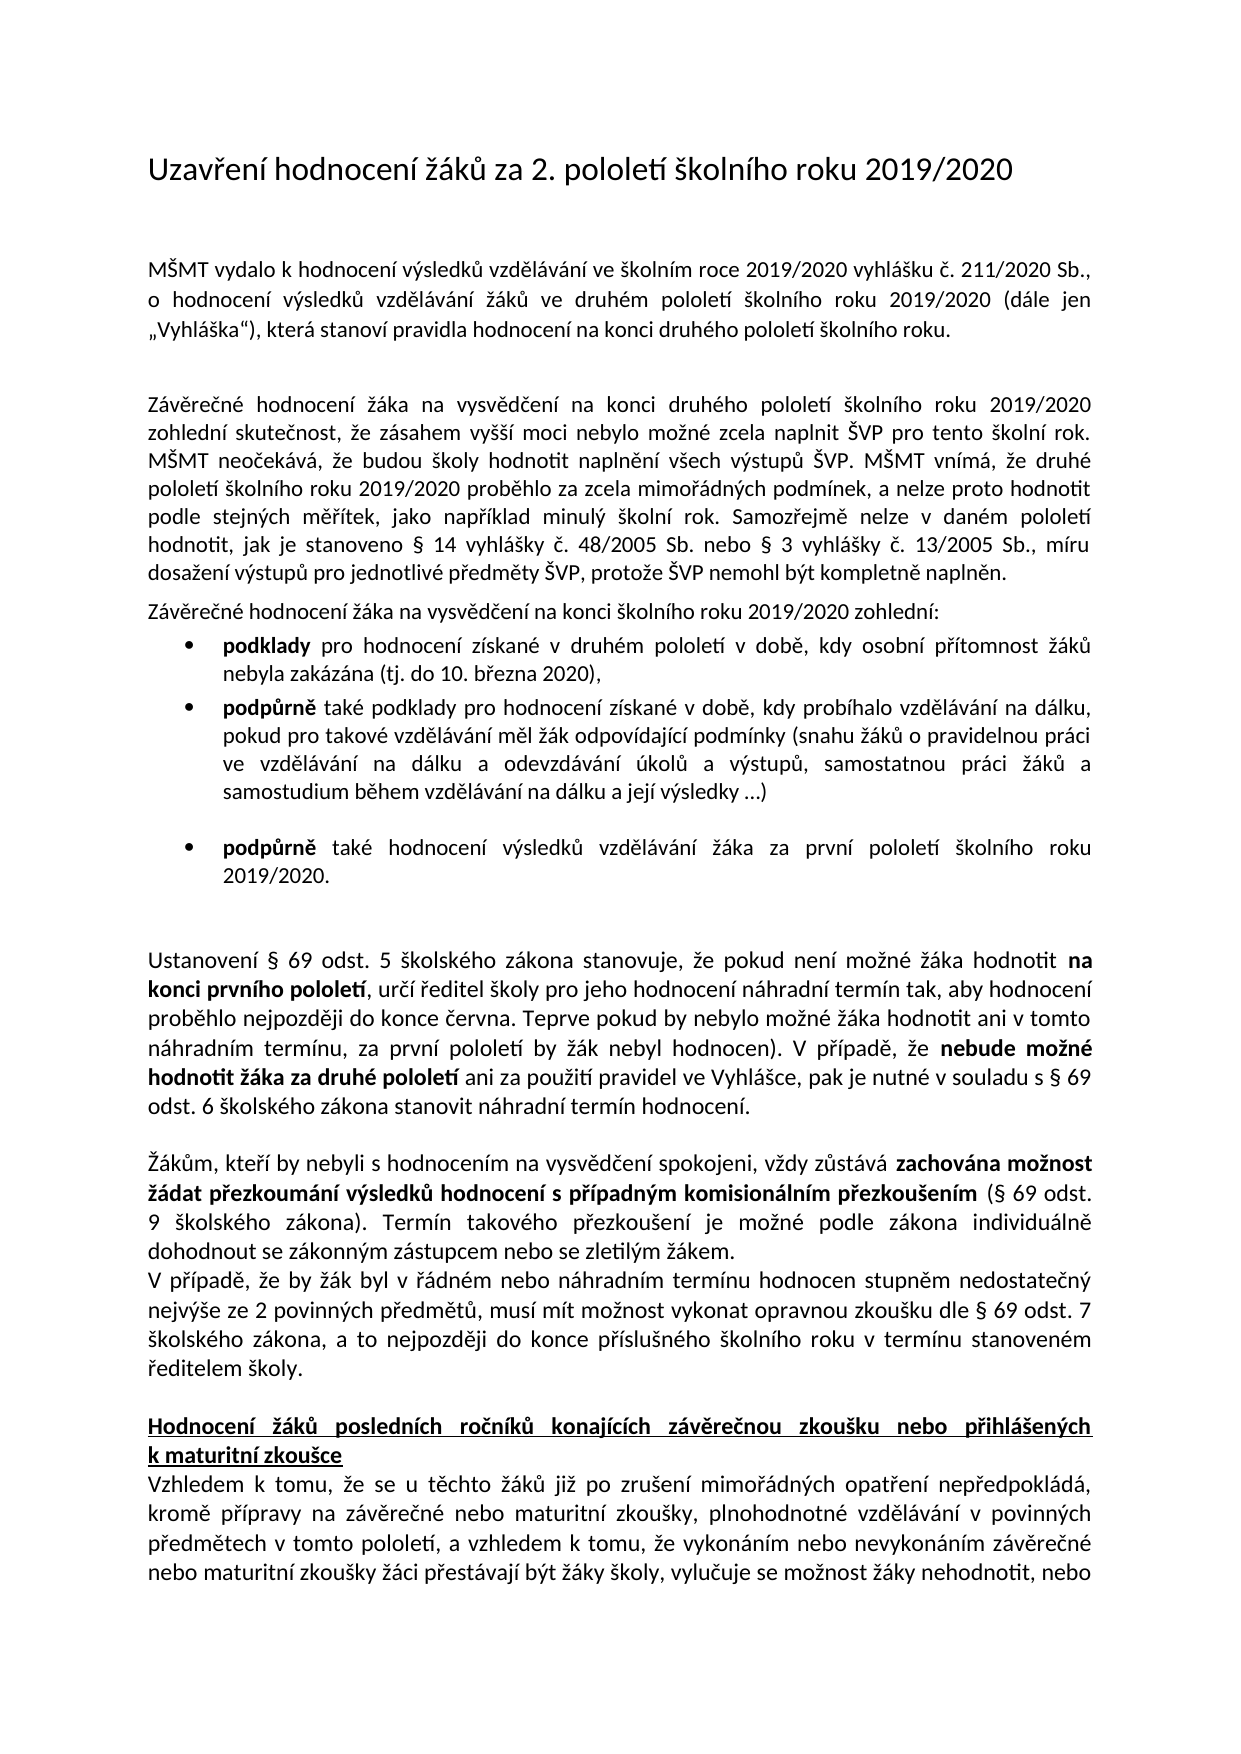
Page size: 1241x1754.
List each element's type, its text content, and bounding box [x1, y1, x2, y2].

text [148, 1469, 1093, 1586]
list podklady pro hodnocení získané v druhém pololetí v době, kdy osobní přítomnost žáků nebyla zakázána (tj. do 10. března 2020), [185, 631, 1093, 687]
text V případě, že by žák byl v řádném nebo náhradním termínu hodnocen stupněm nedostatečný nejvýše ze 2 povinných předmětů, musí mít možnost vykonat opravnou zkoušku dle § 69 odst. 7 školského zákona, a to nejpozději do konce příslušného školního roku v termínu stanoveném ředitelem školy. [148, 1266, 1093, 1383]
list podpůrně také podklady pro hodnocení získané v době, kdy probíhalo vzdělávání na dálku, pokud pro takové vzdělávání měl žák odpovídající podmínky (snahu žáků o pravidelnou práci ve vzdělávání na dálku a odevzdávání úkolů a výstupů, samostatnou práci žáků a samostudium během vzdělávání na dálku a její výsledky …) [185, 693, 1093, 805]
text Žákům, kteří by nebyli s hodnocením na vysvědčení spokojeni, vždy zůstává zachována možnost žádat přezkoumání výsledků hodnocení s případným komisionálním přezkoušením (§ 69 odst. 9 školského zákona). Termín takového přezkoušení je možné podle zákona individuálně dohodnout se zákonným zástupcem nebo se zletilým žákem. [148, 1148, 1093, 1266]
text MŠMT vydalo k hodnocení výsledků vzdělávání ve školním roce 2019/2020 vyhlášku č. 211/2020 Sb., o hodnocení výsledků vzdělávání žáků ve druhém pololetí školního roku 2019/2020 (dále jen „Vyhláška“), která stanoví pravidla hodnocení na konci druhého pololetí školního roku. [148, 255, 1093, 343]
text Hodnocení žáků posledních ročníků konajících závěrečnou zkoušku nebo přihlášených k maturitní zkoušce [148, 1437, 1093, 1469]
text Závěrečné hodnocení žáka na vysvědčení na konci druhého pololetí školního roku 2019/2020 zohlední skutečnost, že zásahem vyšší moci nebylo možné zcela naplnit ŠVP pro tento školní rok. MŠMT neočekává, že budou školy hodnotit naplnění všech výstupů ŠVP. MŠMT vnímá, že druhé pololetí školního roku 2019/2020 proběhlo za zcela mimořádných podmínek, a nelze proto hodnotit podle stejných měřítek, jako například minulý školní rok. Samozřejmě nelze v daném pololetí hodnotit, jak je stanoveno § 14 vyhlášky č. 48/2005 Sb. nebo § 3 vyhlášky č. 13/2005 Sb., míru dosažení výstupů pro jednotlivé předměty ŠVP, protože ŠVP nemohl být kompletně naplněn. [148, 390, 1093, 587]
list podpůrně také hodnocení výsledků vzdělávání žáka za první pololetí školního roku 2019/2020. [185, 833, 1093, 889]
text Hodnocení žáků posledních ročníků konajících závěrečnou zkoušku nebo přihlášených k maturitní zkoušce [148, 1411, 1093, 1436]
text Ustanovení § 69 odst. 5 školského zákona stanovuje, že pokud není možné žáka hodnotit na konci prvního pololetí, určí ředitel školy pro jeho hodnocení náhradní termín tak, aby hodnocení proběhlo nejpozději do konce června. Teprve pokud by nebylo možné žáka hodnotit ani v tomto náhradním termínu, za první pololetí by žák nebyl hodnocen). V případě, že nebude možné hodnotit žáka za druhé pololetí ani za použití pravidel ve Vyhlášce, pak je nutné v souladu s § 69 odst. 6 školského zákona stanovit náhradní termín hodnocení. [148, 945, 1093, 1121]
text Uzavření hodnocení žáků za 2. pololetí školního roku 2019/2020 [148, 148, 1093, 188]
text Závěrečné hodnocení žáka na vysvědčení na konci školního roku 2019/2020 zohlední: [148, 597, 1093, 625]
